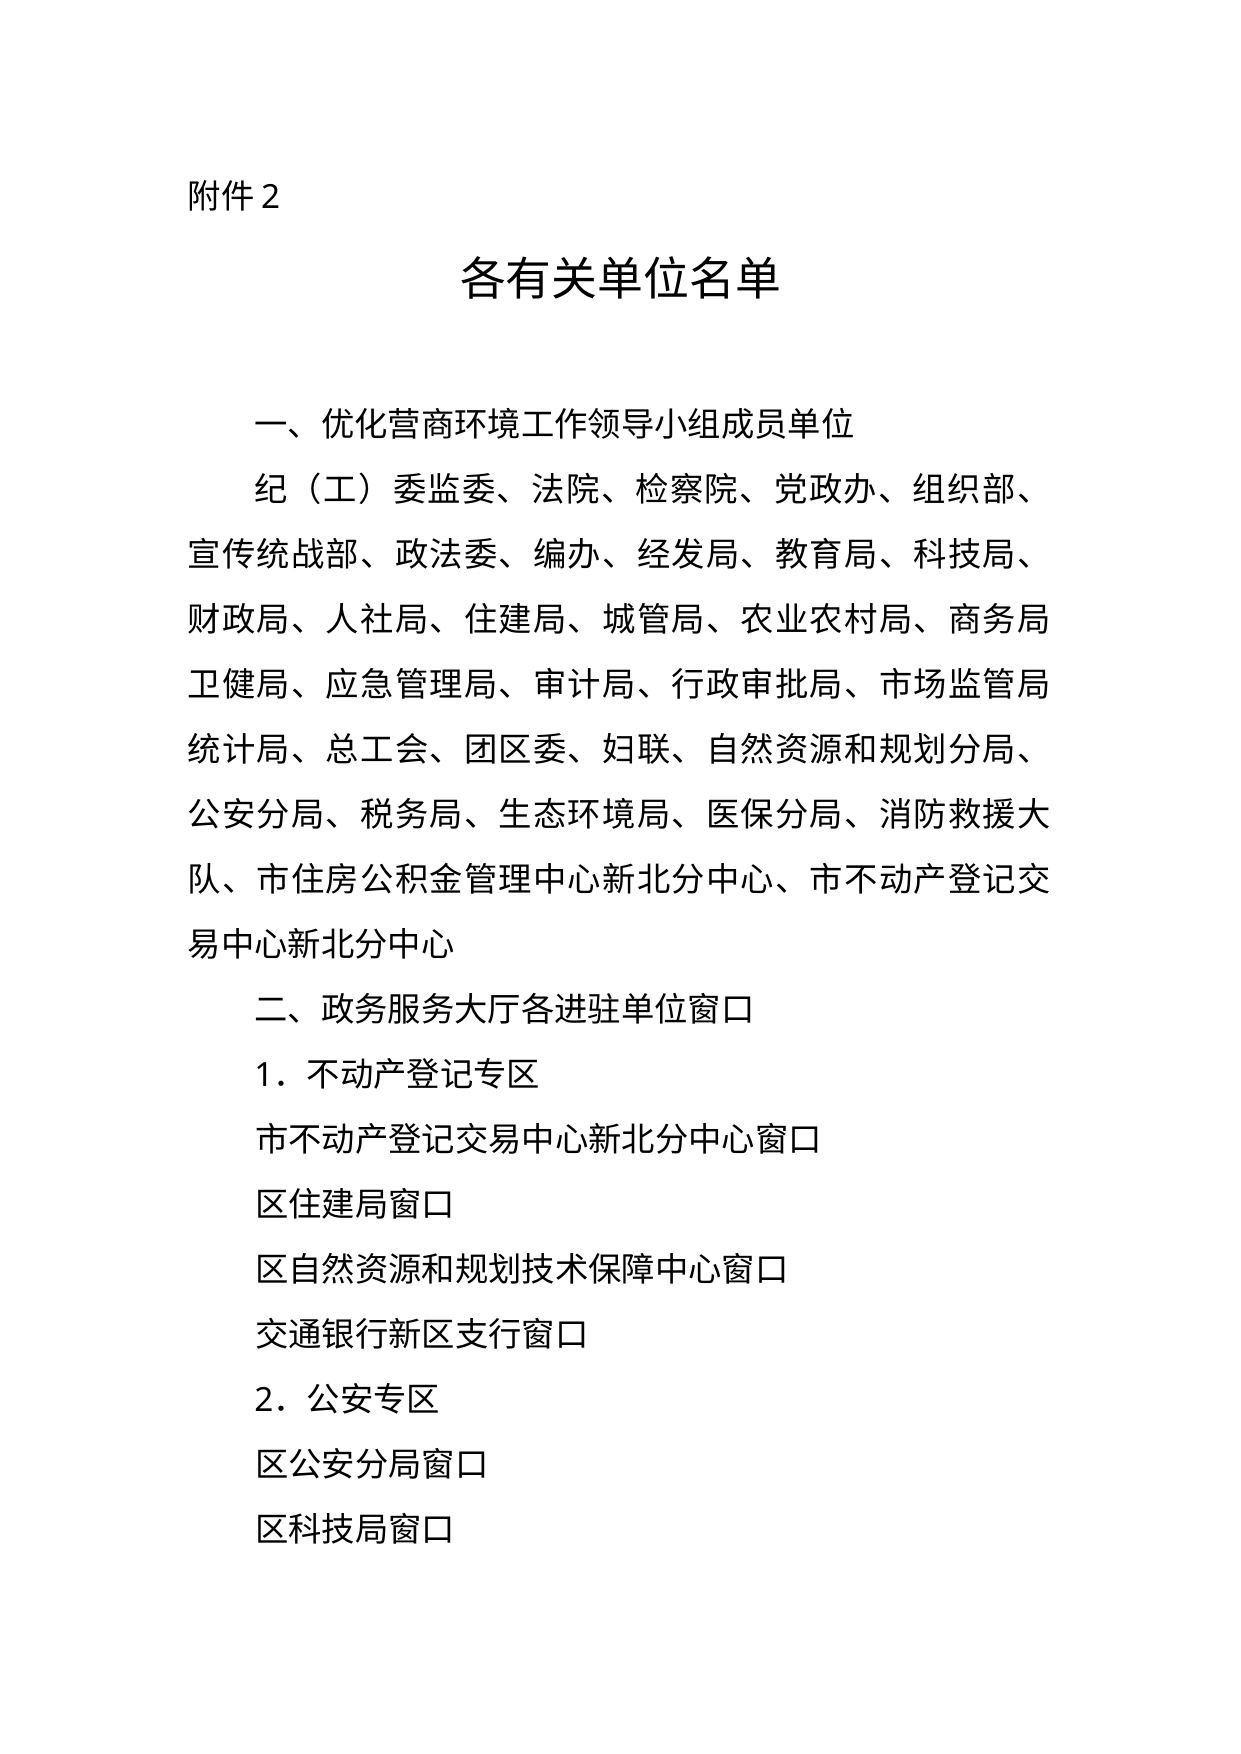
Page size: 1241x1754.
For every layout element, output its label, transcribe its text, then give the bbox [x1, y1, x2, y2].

text 区公安分局窗口 [255, 1429, 1053, 1494]
text 二、政务服务大厅各进驻单位窗口 [187, 974, 1053, 1039]
text 2．公安专区 [187, 1364, 1053, 1429]
text 市不动产登记交易中心新北分中心窗口 [255, 1104, 1053, 1169]
text 附件2 [187, 162, 1053, 227]
text 纪（工）委监委、法院、检察院、党政办、组织部、宣传统战部、政法委、编办、经发局、教育局、科技局、财政局、人社局、住建局、城管局、农业农村局、商务局、卫健局、应急管理局、审计局、行政审批局、市场监管局、统计局、总工会、团区委、妇联、自然资源和规划分局、公安分局、税务局、生态环境局、医保分局、消防救援大队、市住房公积金管理中心新北分中心、市不动产登记交易中心新北分中心 [187, 454, 1053, 974]
text 一、优化营商环境工作领导小组成员单位 [187, 389, 1053, 454]
text 区科技局窗口 [255, 1494, 1053, 1559]
text 交通银行新区支行窗口 [255, 1299, 1053, 1364]
text 各有关单位名单 [187, 227, 1053, 324]
text 1．不动产登记专区 [187, 1039, 1053, 1104]
text 区自然资源和规划技术保障中心窗口 [255, 1234, 1053, 1299]
text 区住建局窗口 [255, 1169, 1053, 1234]
